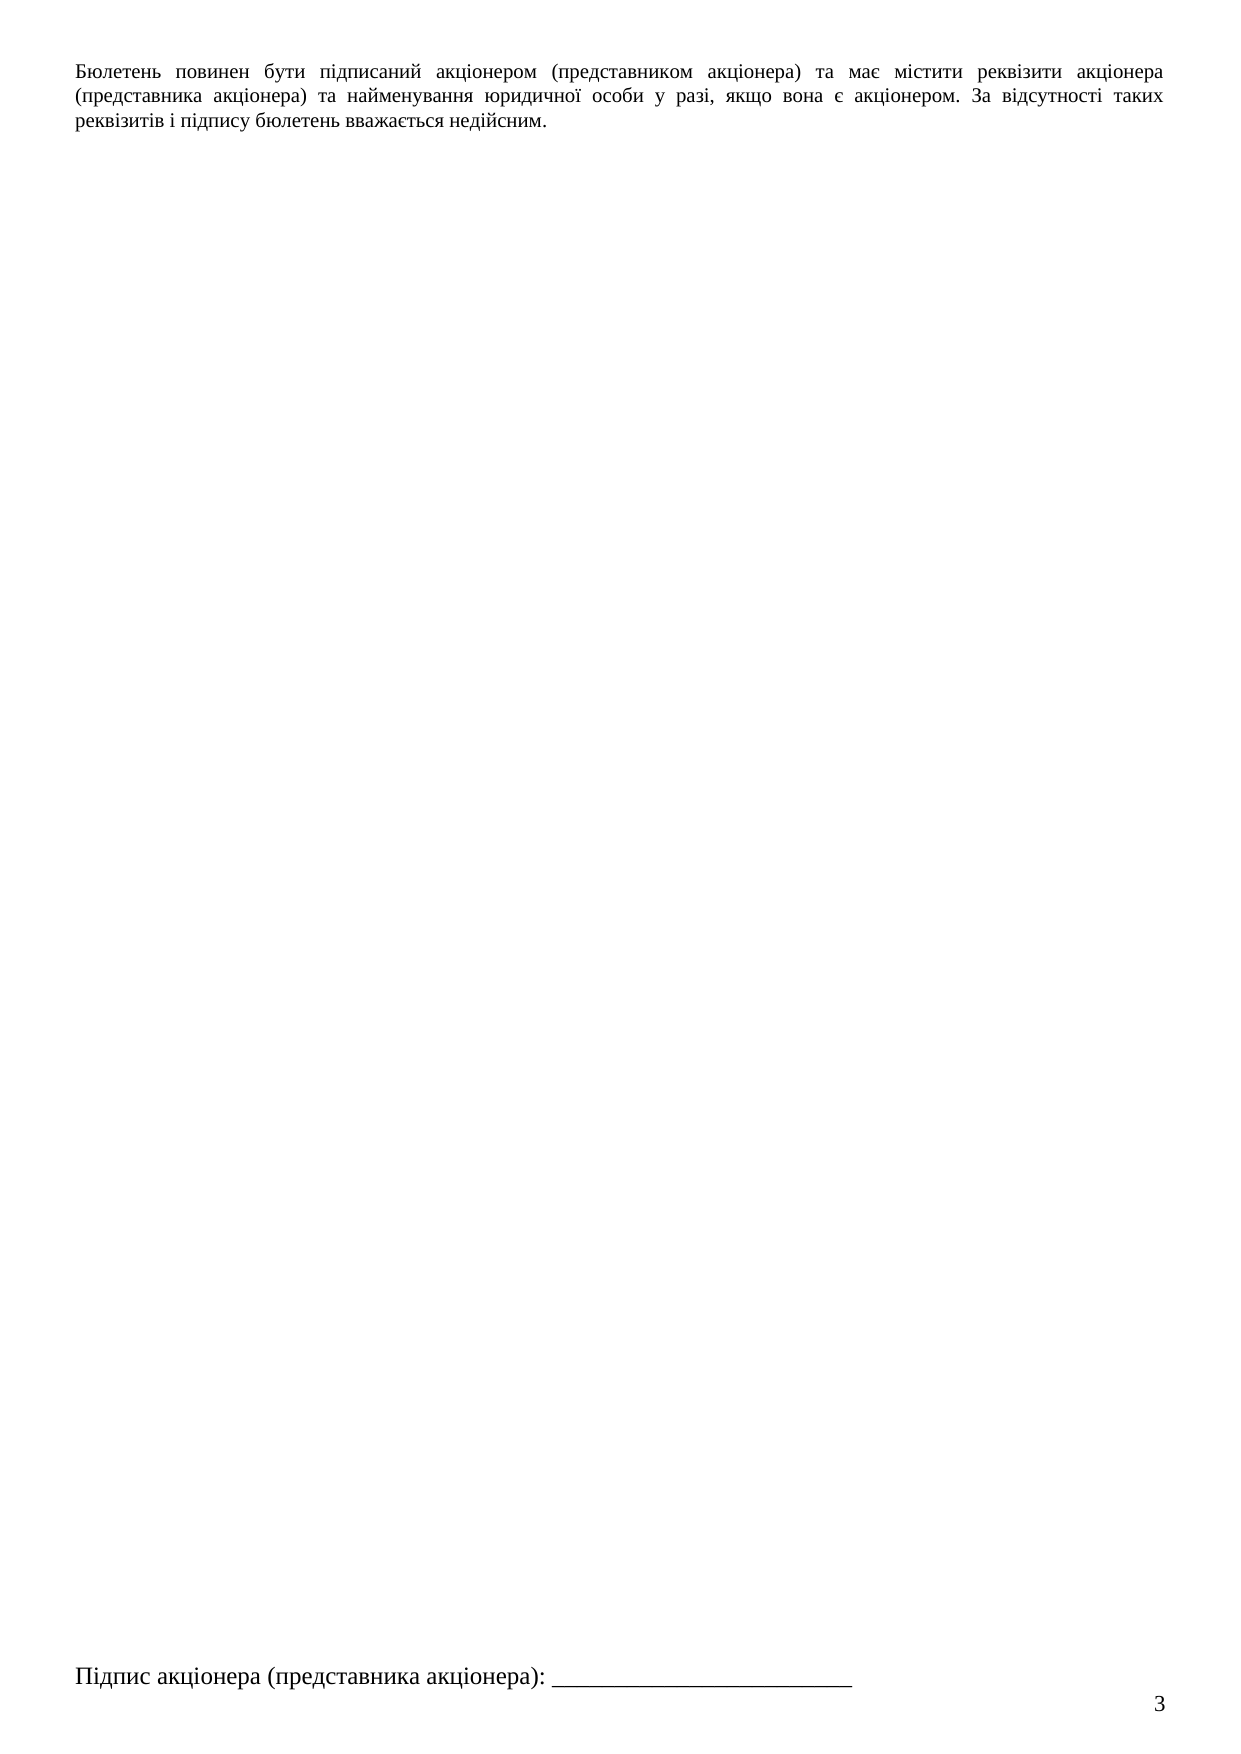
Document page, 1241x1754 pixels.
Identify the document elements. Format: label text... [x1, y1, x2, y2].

text Бюлетень повинен бути підписаний акціонером (представником акціонера) та має містити реквізити акціонера (представника акціонера) та найменування юридичної особи у разі, якщо вона є акціонером. За відсутності таких реквізитів і підпису бюлетень вважається недійсним. [75, 59, 1165, 132]
